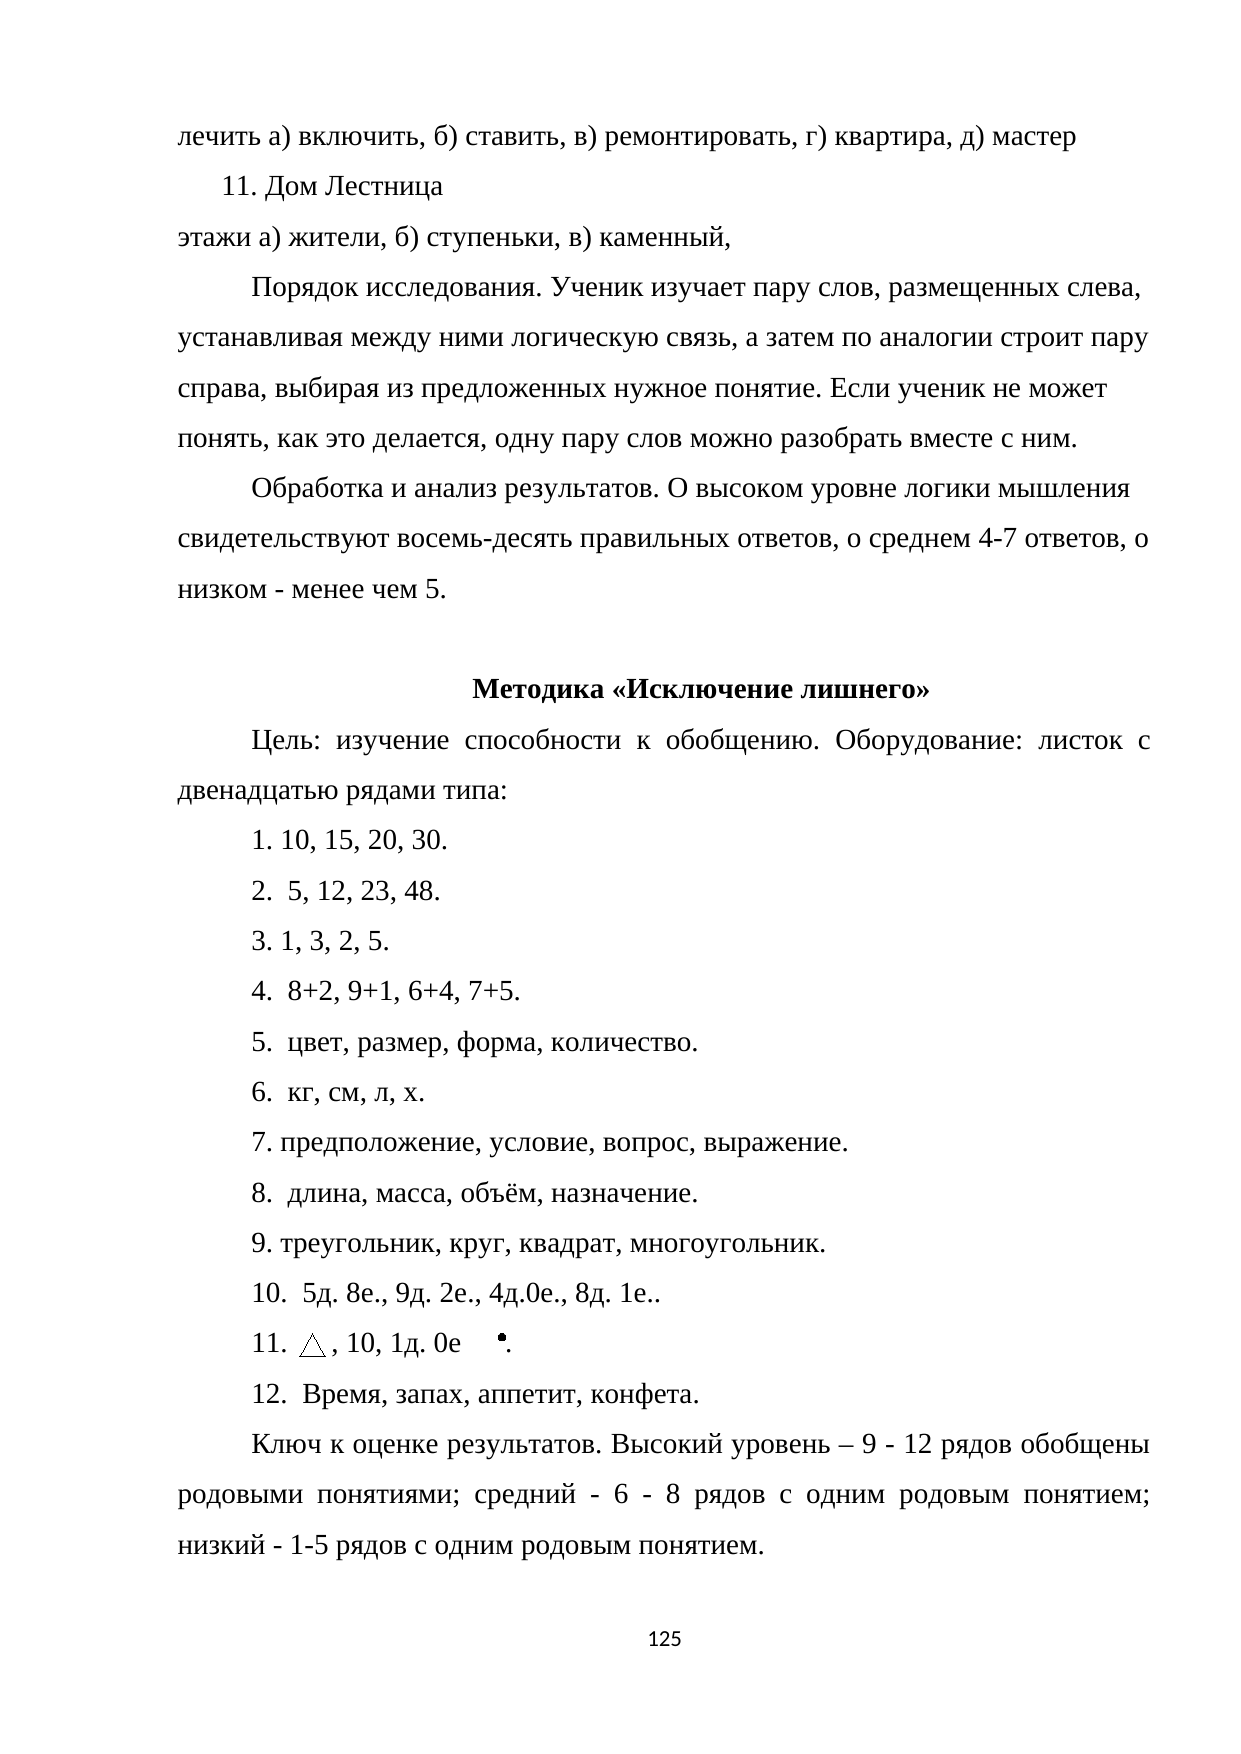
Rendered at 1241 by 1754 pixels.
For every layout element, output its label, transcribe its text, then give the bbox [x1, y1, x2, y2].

text 6. кг, см, л, х. [177, 1074, 1152, 1108]
text 12. Время, запах, аппетит, конфета. [177, 1376, 1152, 1409]
text 8. длина, масса, объём, назначение. [177, 1175, 1152, 1208]
text 5. цвет, размер, форма, количество. [177, 1024, 1152, 1057]
text 7. предположение, условие, вопрос, выражение. [177, 1124, 1152, 1158]
text Ключ к оценке результатов. Высокий уровень – 9 - 12 рядов обобщены родовыми понятиями; средний - 6 - 8 рядов с одним родовым понятием; низкий - 1-5 рядов с одним родовым понятием. [177, 1426, 1152, 1560]
text 2. 5, 12, 23, 48. [177, 873, 1152, 906]
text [177, 118, 1152, 252]
text Цель: изучение способности к обобщению. Оборудование: листок с двенадцатью рядами типа: [177, 722, 1152, 806]
text Методика «Исключение лишнего» [177, 672, 1152, 705]
text 3. 1, 3, 2, 5. [177, 923, 1152, 957]
text Порядок исследования. Ученик изучает пару слов, размещенных слева, устанавливая между ними логическую связь, а затем по аналогии строит пару справа, выбирая из предложенных нужное понятие. Если ученик не может понять, как это делается, одну пару слов можно разобрать вместе с ним. [177, 269, 1152, 453]
text Обработка и анализ результатов. О высоком уровне логики мышления свидетельствуют восемь-десять правильных ответов, о среднем 4-7 ответов, о низком - менее чем 5. [177, 470, 1152, 604]
text 9. треугольник, круг, квадрат, многоугольник. [177, 1225, 1152, 1258]
text 4. 8+2, 9+1, 6+4, 7+5. [177, 973, 1152, 1007]
text 10. 5д. 8е., 9д. 2е., 4д.0е., 8д. 1е.. [177, 1275, 1152, 1309]
text 1. 10, 15, 20, 30. [177, 822, 1152, 856]
text 11. , 10, 1д. 0е . [177, 1326, 1152, 1359]
